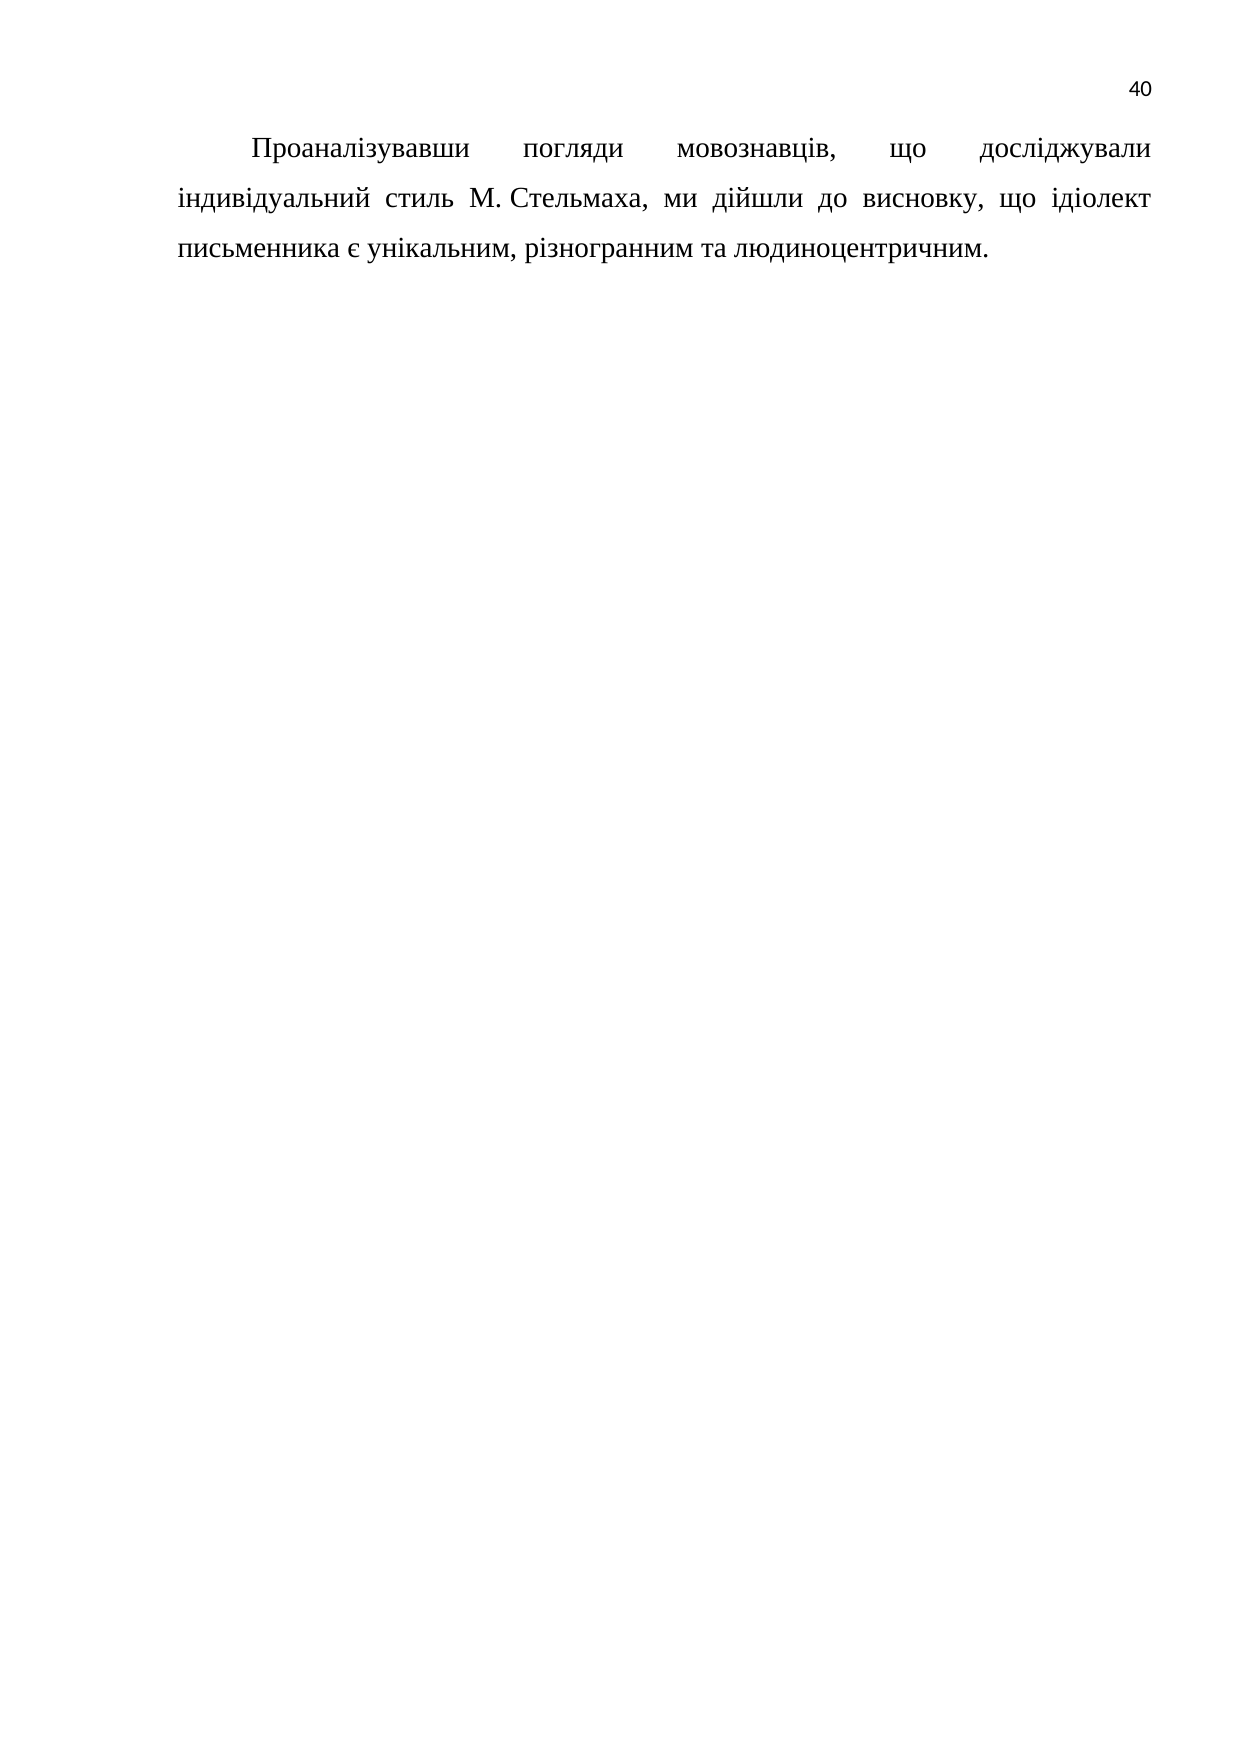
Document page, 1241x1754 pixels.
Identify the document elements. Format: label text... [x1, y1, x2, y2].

text Проаналізувавши погляди мовознавців, що досліджували індивідуальний стиль М. Стельмаха, ми дійшли до висновку, що ідіолект письменника є унікальним, різногранним та людиноцентричним. [177, 130, 1152, 264]
